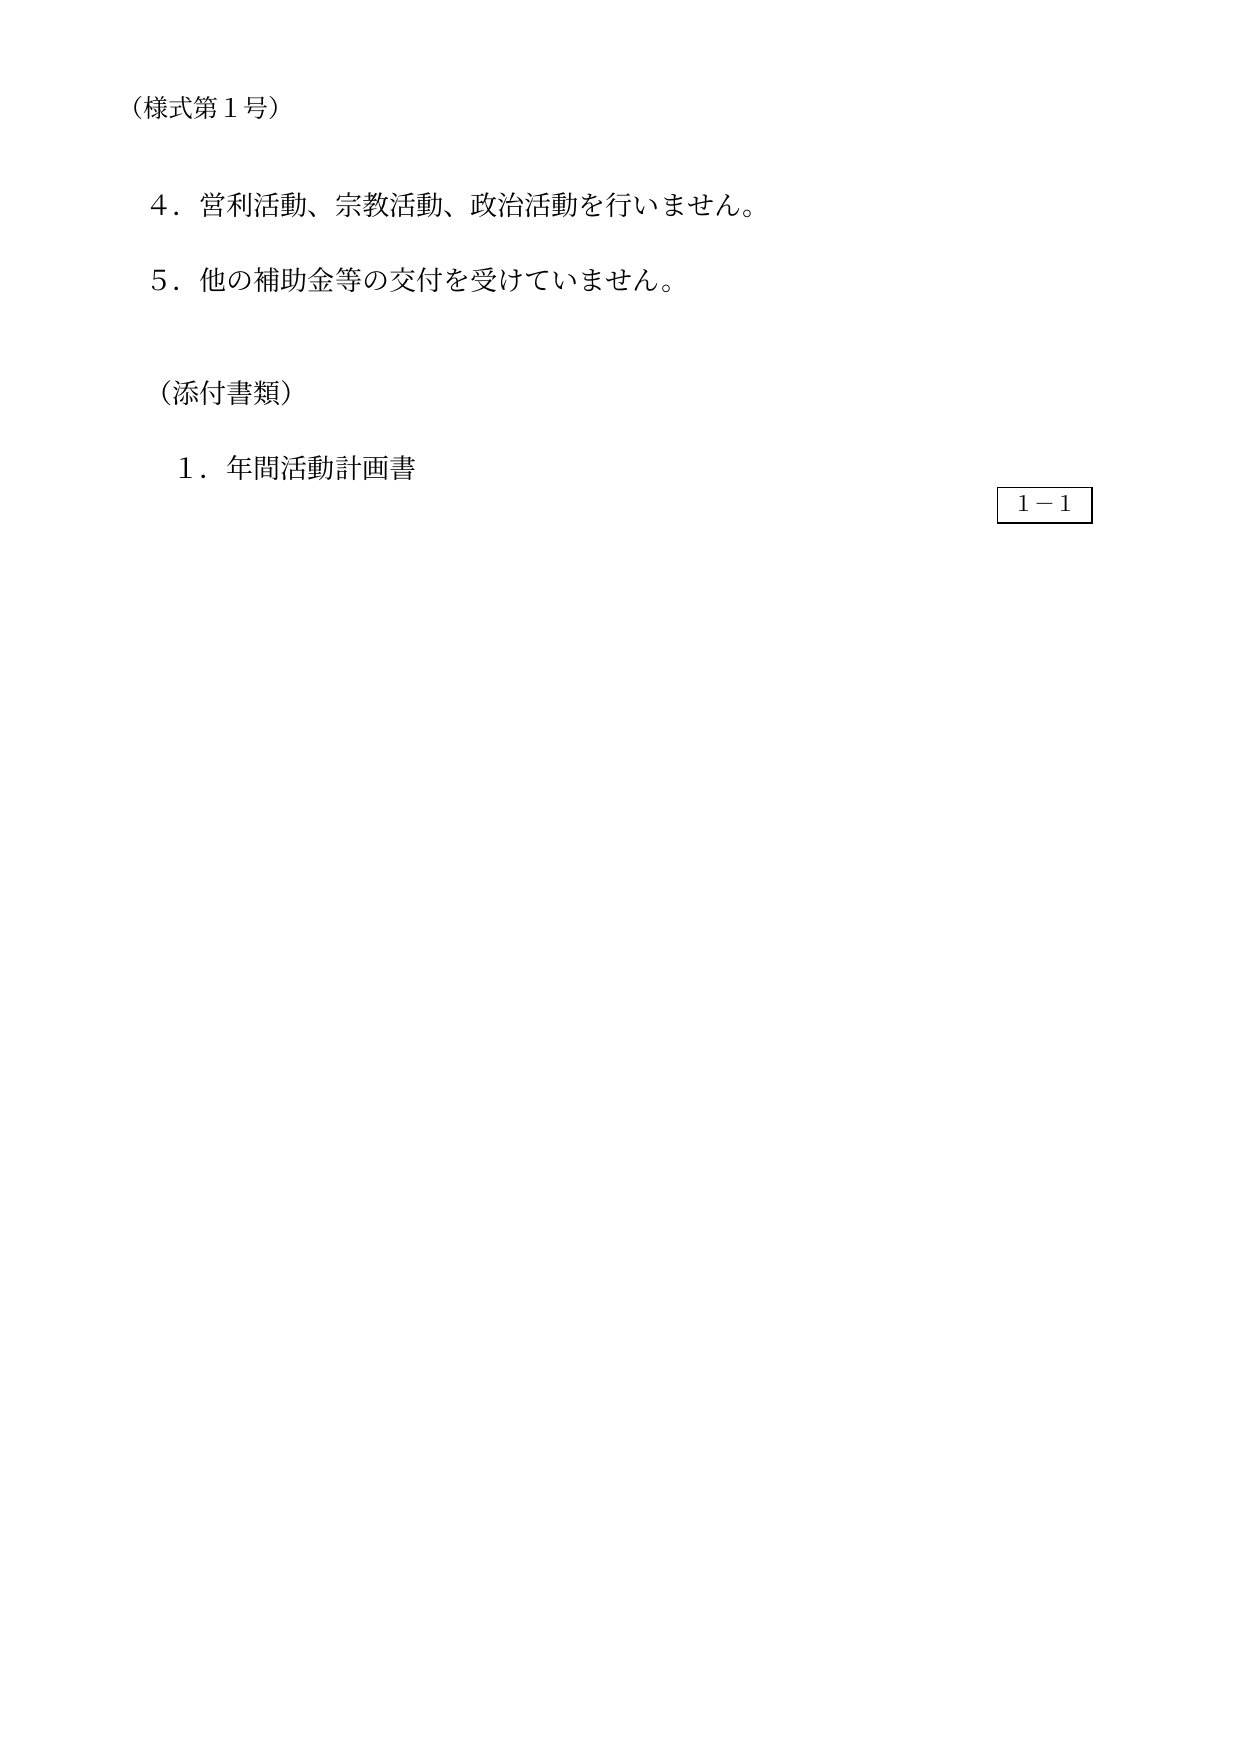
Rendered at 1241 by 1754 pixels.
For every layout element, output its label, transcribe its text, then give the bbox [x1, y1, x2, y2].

text １．年間活動計画書 [118, 429, 1128, 504]
text ５．他の補助金等の交付を受けていません。 [118, 242, 1128, 317]
text （添付書類） [118, 354, 1128, 429]
text ４．営利活動、宗教活動、政治活動を行いません。 [118, 167, 1128, 242]
